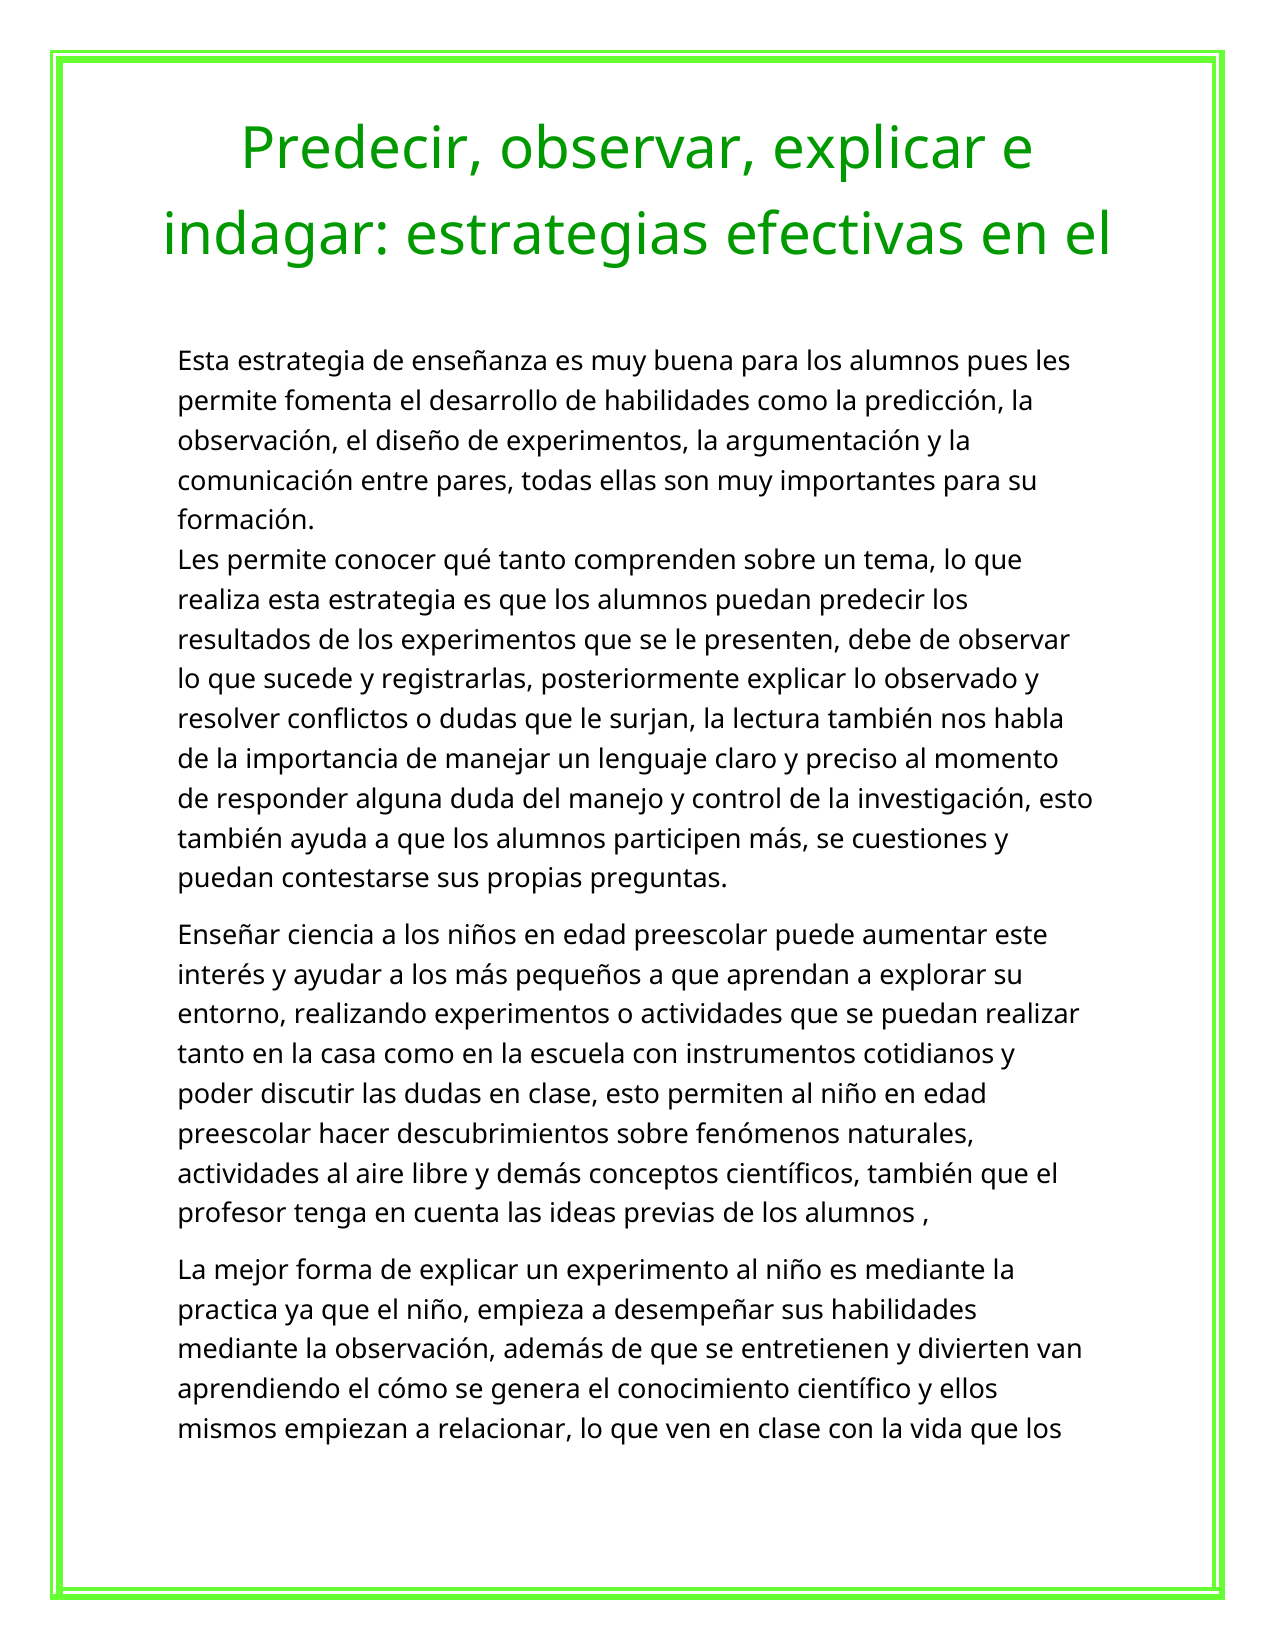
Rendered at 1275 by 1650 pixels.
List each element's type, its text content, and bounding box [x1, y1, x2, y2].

text Enseñar ciencia a los niños en edad preescolar puede aumentar este interés y ayudar a los más pequeños a que aprendan a explorar su entorno, realizando experimentos o actividades que se puedan realizar tanto en la casa como en la escuela con instrumentos cotidianos y poder discutir las dudas en clase, esto permiten al niño en edad preescolar hacer descubrimientos sobre fenómenos naturales, actividades al aire libre y demás conceptos científicos, también que el profesor tenga en cuenta las ideas previas de los alumnos , [177, 915, 1098, 1231]
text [177, 1250, 1098, 1446]
text Esta estrategia de enseñanza es muy buena para los alumnos pues les permite fomenta el desarrollo de habilidades como la predicción, la observación, el diseño de experimentos, la argumentación y la comunicación entre pares, todas ellas son muy importantes para su formación. Les permite conocer qué tanto comprenden sobre un tema, lo que realiza esta estrategia es que los alumnos puedan predecir los resultados de los experimentos que se le presenten, debe de observar lo que sucede y registrarlas, posteriormente explicar lo observado y resolver conflictos o dudas que le surjan, la lectura también nos habla de la importancia de manejar un lenguaje claro y preciso al momento de responder alguna duda del manejo y control de la investigación, esto también ayuda a que los alumnos participen más, se cuestiones y puedan contestarse sus propias preguntas. [177, 342, 1098, 896]
